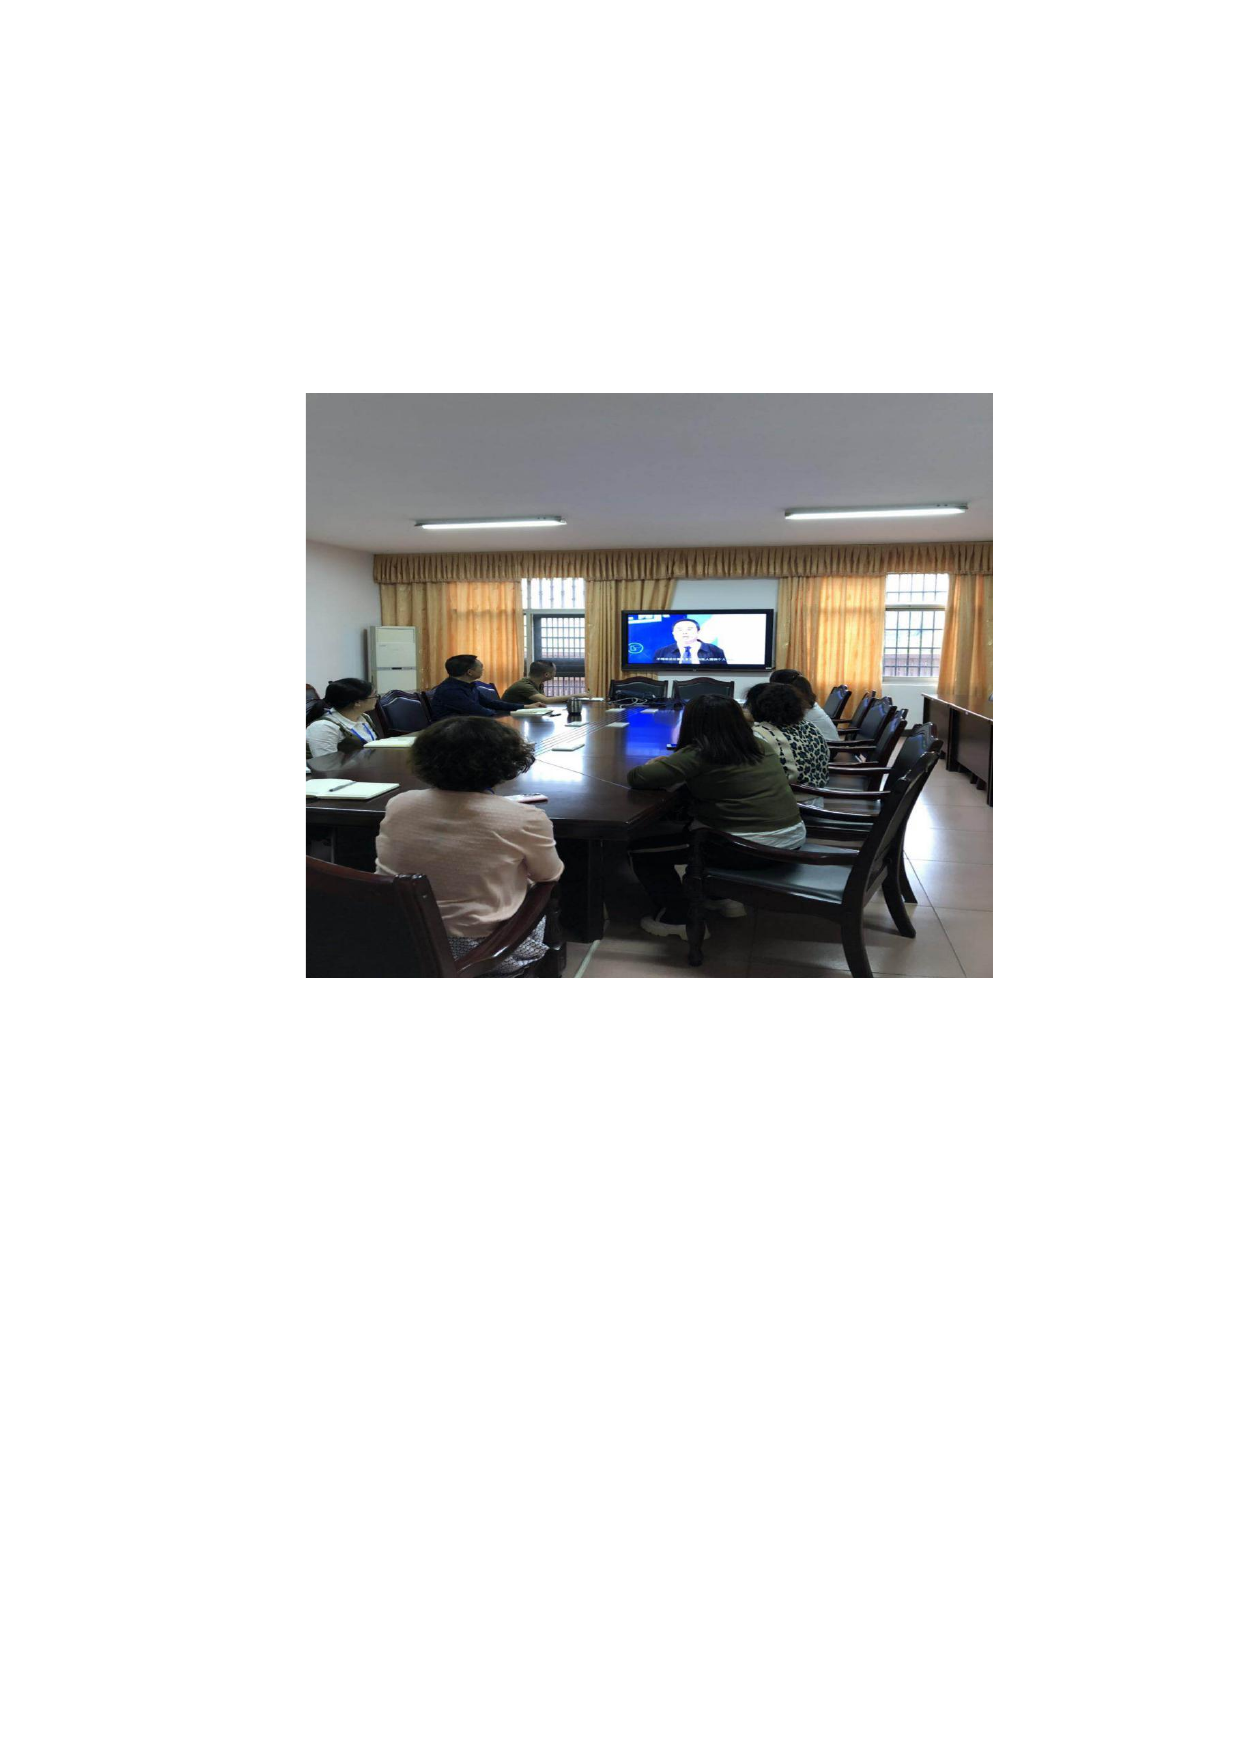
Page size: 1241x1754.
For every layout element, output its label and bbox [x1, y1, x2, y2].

picture [305, 393, 993, 978]
